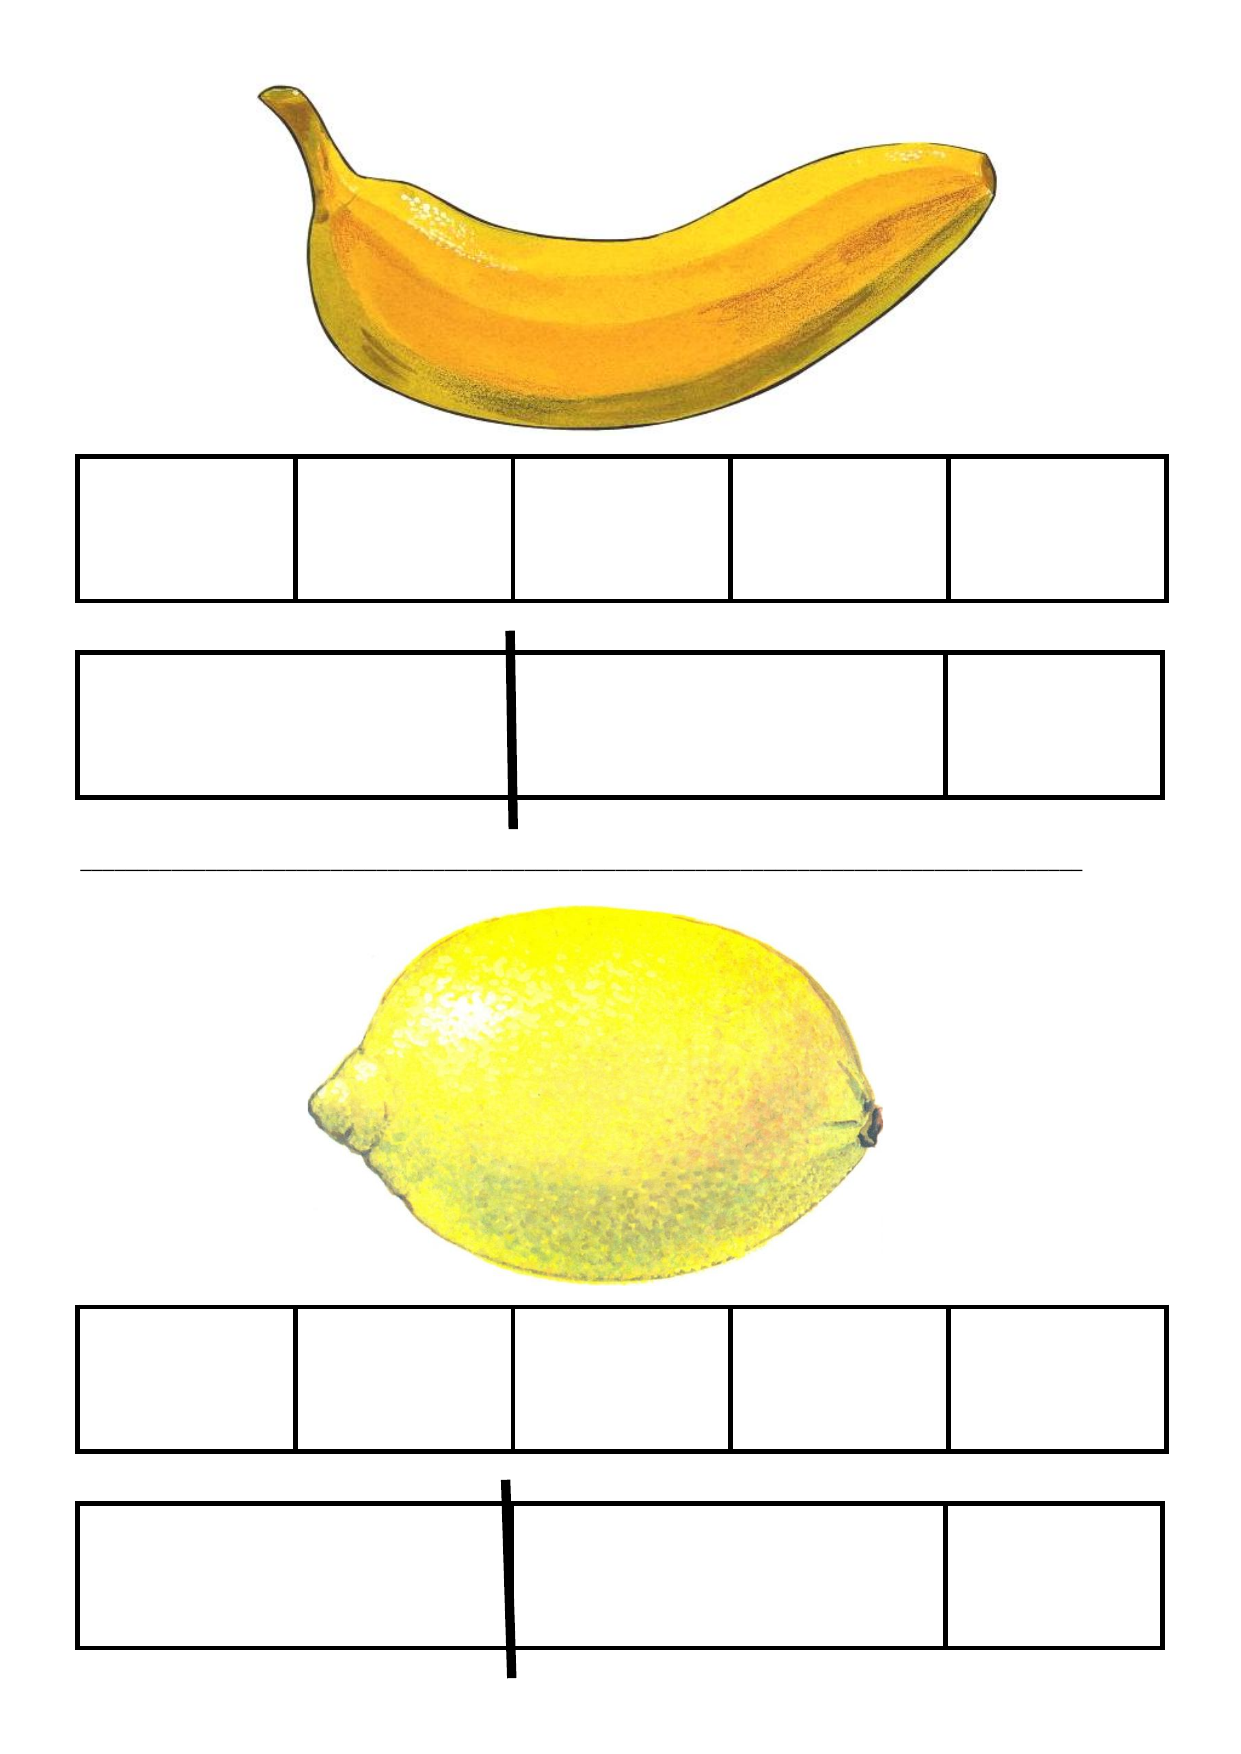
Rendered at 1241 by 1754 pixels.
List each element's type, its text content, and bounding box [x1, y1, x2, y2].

table_header [951, 459, 1164, 599]
table_header [298, 459, 511, 599]
table_header [948, 1506, 1160, 1646]
table_header [298, 1309, 511, 1449]
picture [307, 893, 884, 1286]
table_header [514, 1506, 943, 1646]
table_header [733, 1309, 946, 1449]
table_header [80, 1506, 506, 1646]
table_header [80, 1309, 293, 1449]
picture [256, 75, 1003, 436]
table_header [515, 459, 728, 599]
table_header [951, 1309, 1164, 1449]
table_header [80, 459, 293, 599]
table_header [948, 655, 1160, 795]
table_header [80, 655, 507, 795]
table_header [515, 1309, 728, 1449]
table_header [733, 459, 946, 599]
text ________________________________________________________________________________________ [75, 847, 1165, 875]
table_header [516, 655, 943, 795]
